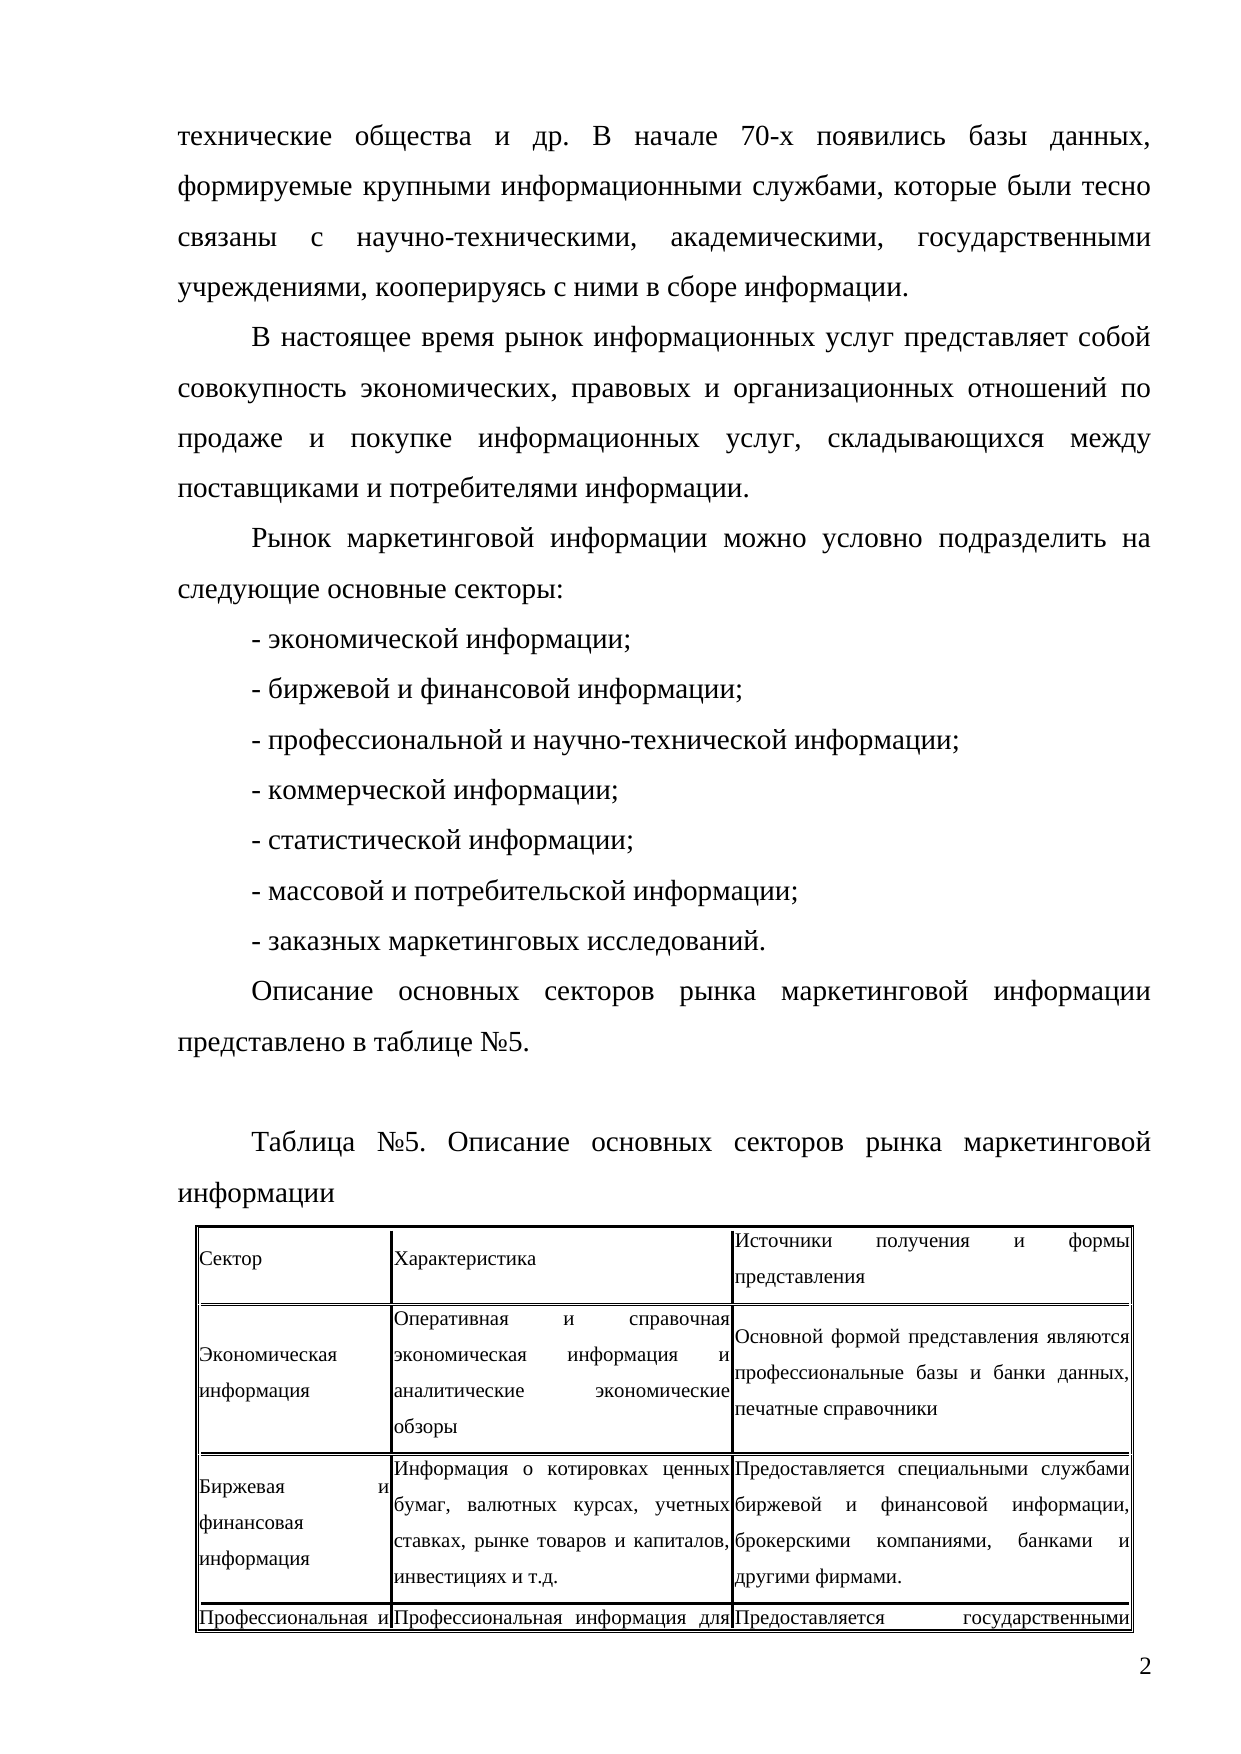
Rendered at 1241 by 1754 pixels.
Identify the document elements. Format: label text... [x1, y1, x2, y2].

text - статистической информации; [177, 822, 1152, 856]
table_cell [732, 1602, 1131, 1629]
text - экономической информации; [177, 621, 1152, 655]
table_header Сектор [199, 1228, 391, 1303]
text Описание основных секторов рынка маркетинговой информации представлено в таблице №5. [177, 973, 1152, 1057]
table_cell Биржевая и финансовая информация [199, 1452, 390, 1602]
text - коммерческой информации; [177, 772, 1152, 806]
table_header Источники получения и формы представления [732, 1228, 1131, 1303]
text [177, 118, 1152, 303]
text - заказных маркетинговых исследований. [177, 923, 1152, 957]
table_cell Оперативная и справочная экономическая информация и аналитические экономические обзоры [393, 1306, 731, 1452]
table_cell Предоставляется специальными службами биржевой и финансовой информации, брокерскими компаниями, банками и другими фирмами. [734, 1452, 1131, 1602]
text В настоящее время рынок информационных услуг представляет собой совокупность экономических, правовых и организационных отношений по продаже и покупке информационных услуг, складывающихся между поставщиками и потребителями информации. [177, 319, 1152, 504]
text Рынок маркетинговой информации можно условно подразделить на следующие основные секторы: [177, 521, 1152, 604]
text - профессиональной и научно-технической информации; [177, 722, 1152, 755]
table_header Характеристика [391, 1228, 732, 1303]
table_cell Основной формой представления являются профессиональные базы и банки данных, печатные справочники [732, 1303, 1132, 1452]
text Таблица №5. Описание основных секторов рынка маркетинговой информации [177, 1124, 1152, 1208]
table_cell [391, 1605, 732, 1629]
table_cell Экономическая информация [197, 1303, 391, 1452]
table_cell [199, 1602, 391, 1629]
text - биржевой и финансовой информации; [177, 672, 1152, 705]
table_cell Информация о котировках ценных бумаг, валютных курсах, учетных ставках, рынке товаров и капиталов, инвестициях и т.д. [393, 1456, 731, 1602]
text - массовой и потребительской информации; [177, 873, 1152, 906]
